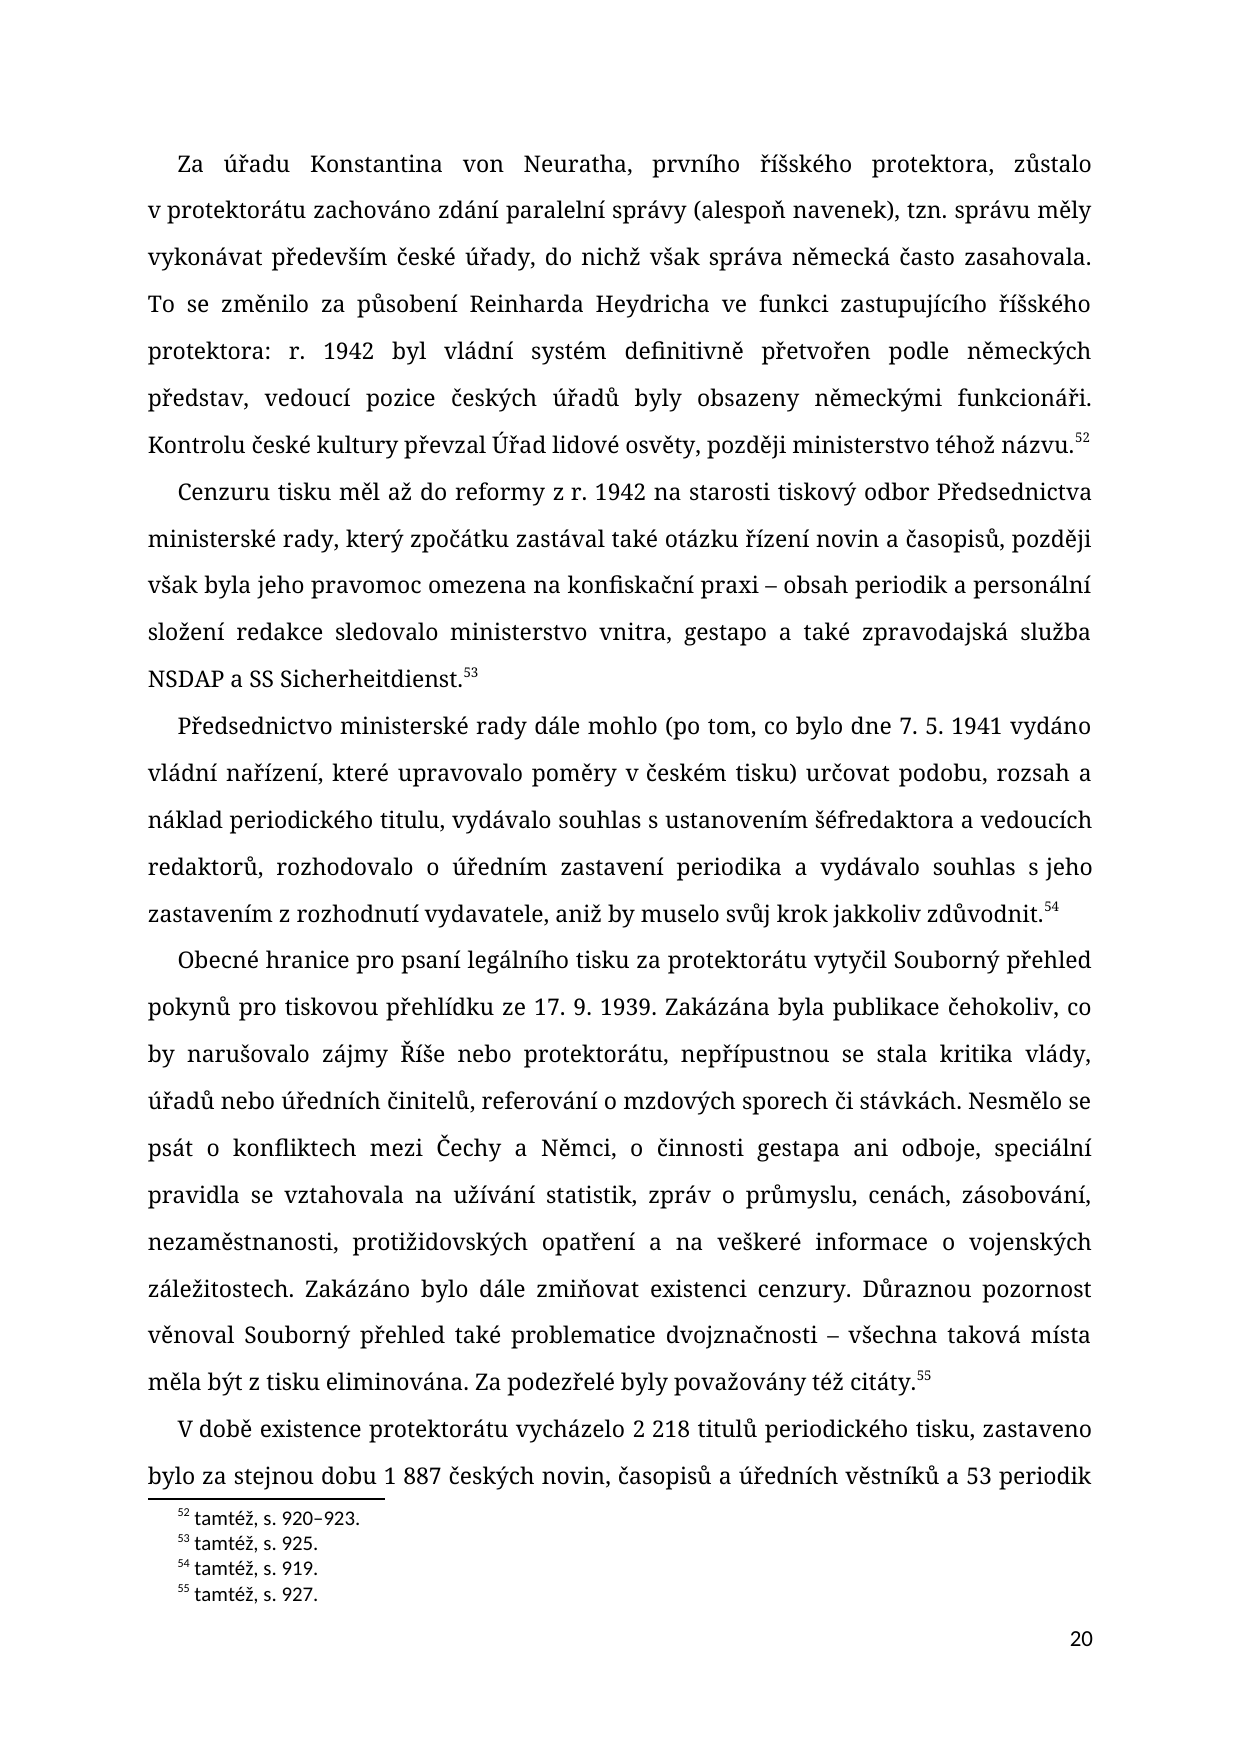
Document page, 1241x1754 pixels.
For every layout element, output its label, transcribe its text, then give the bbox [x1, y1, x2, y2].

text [148, 1413, 1093, 1491]
text Cenzuru tisku měl až do reformy z r. 1942 na starosti tiskový odbor Předsednictva ministerské rady, který zpočátku zastával také otázku řízení novin a časopisů, později však byla jeho pravomoc omezena na konfiskační praxi – obsah periodik a personální složení redakce sledovalo ministerstvo vnitra, gestapo a také zpravodajská služba NSDAP a SS Sicherheitdienst. [148, 476, 1093, 694]
text Obecné hranice pro psaní legálního tisku za protektorátu vytyčil Souborný přehled pokynů pro tiskovou přehlídku ze 17. 9. 1939. Zakázána byla publikace čehokoliv, co by narušovalo zájmy Říše nebo protektorátu, nepřípustnou se stala kritika vlády, úřadů nebo úředních činitelů, referování o mzdových sporech či stávkách. Nesmělo se psát o konfliktech mezi Čechy a Němci, o činnosti gestapa ani odboje, speciální pravidla se vztahovala na užívání statistik, zpráv o průmyslu, cenách, zásobování, nezaměstnanosti, protižidovských opatření a na veškeré informace o vojenských záležitostech. Zakázáno bylo dále zmiňovat existenci cenzury. Důraznou pozornost věnoval Souborný přehled také problematice dvojznačnosti – všechna taková místa měla být z tisku eliminována. Za podezřelé byly považovány též citáty. [148, 944, 1093, 1398]
text Předsednictvo ministerské rady dále mohlo (po tom, co bylo dne 7. 5. 1941 vydáno vládní nařízení, které upravovalo poměry v českém tisku) určovat podobu, rozsah a náklad periodického titulu, vydávalo souhlas s ustanovením šéfredaktora a vedoucích redaktorů, rozhodovalo o úředním zastavení periodika a vydávalo souhlas s jeho zastavením z rozhodnutí vydavatele, aniž by muselo svůj krok jakkoliv zdůvodnit. [148, 710, 1093, 929]
text Za úřadu Konstantina von Neuratha, prvního říšského protektora, zůstalo v protektorátu zachováno zdání paralelní správy (alespoň navenek), tzn. správu měly vykonávat především české úřady, do nichž však správa německá často zasahovala. To se změnilo za působení Reinharda Heydricha ve funkci zastupujícího říšského protektora: r. 1942 byl vládní systém definitivně přetvořen podle německých představ, vedoucí pozice českých úřadů byly obsazeny německými funkcionáři. Kontrolu české kultury převzal Úřad lidové osvěty, později ministerstvo téhož názvu. [148, 148, 1093, 460]
